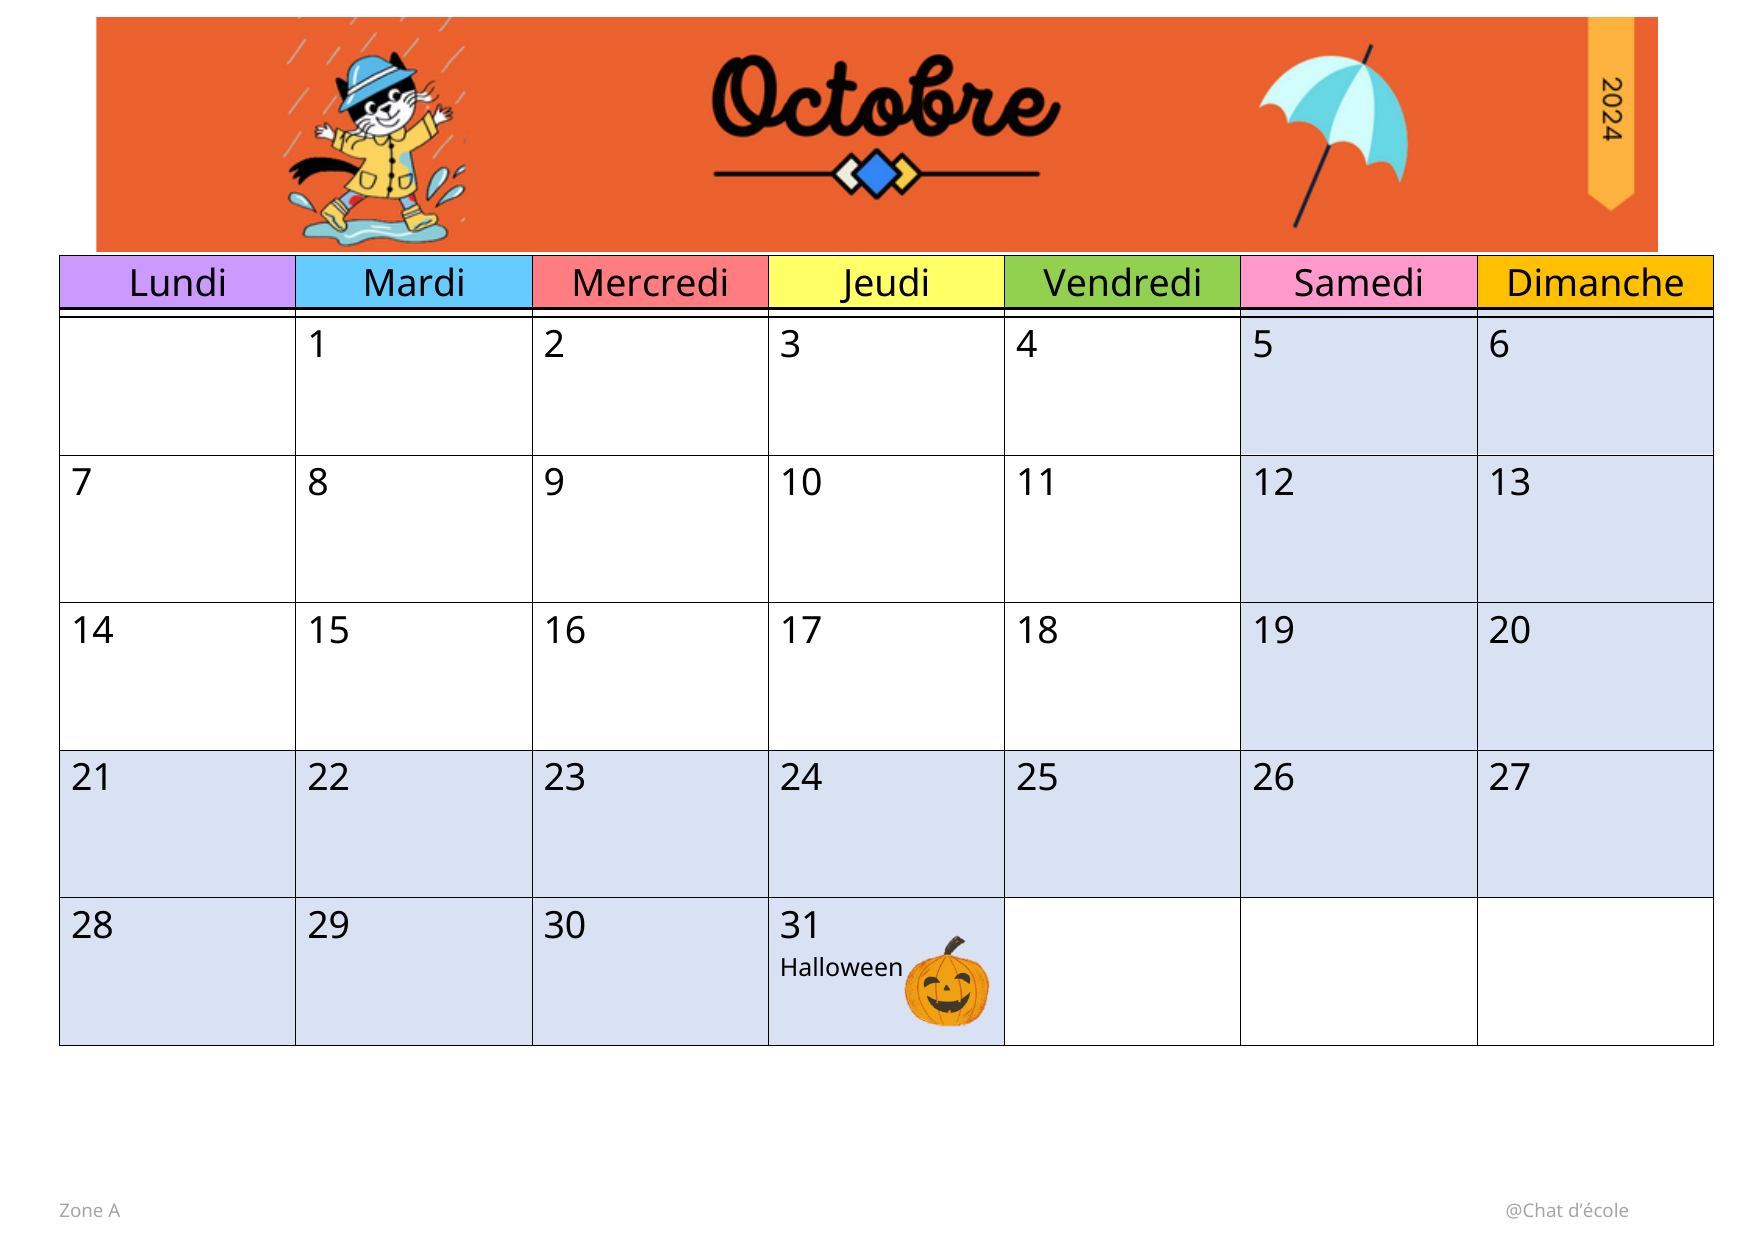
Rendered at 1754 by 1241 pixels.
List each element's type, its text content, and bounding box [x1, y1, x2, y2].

table_cell 22 [296, 751, 532, 897]
table_cell 2 [533, 318, 768, 454]
table_cell 21 [60, 751, 295, 897]
table_cell 17 [769, 603, 1004, 750]
table_cell 11 [1005, 456, 1240, 602]
table_cell 15 [296, 603, 532, 750]
table_cell 9 [533, 456, 768, 602]
table_cell [1241, 898, 1477, 1045]
table_cell [60, 310, 295, 316]
table_cell [1005, 898, 1240, 1045]
table_cell 30 [533, 898, 768, 1045]
table_cell 13 [1478, 456, 1713, 602]
table_cell 24 [769, 751, 1004, 897]
table_cell 12 [1241, 456, 1477, 602]
table_header Lundi [60, 256, 295, 307]
table_cell 18 [1005, 603, 1240, 750]
table_cell 3 [769, 318, 1004, 454]
table_cell 27 [1478, 751, 1713, 897]
table_cell 10 [769, 456, 1004, 602]
table_cell 25 [1005, 751, 1240, 897]
table_cell 4 [1005, 318, 1240, 454]
table_cell 23 [533, 751, 768, 897]
table_cell 6 [1478, 318, 1713, 454]
picture [901, 924, 991, 1035]
table_header Samedi [1241, 256, 1477, 307]
table_header Mardi [296, 256, 532, 307]
picture [96, 17, 1658, 252]
table_header Mercredi [533, 256, 768, 307]
table_cell 8 [296, 456, 532, 602]
table_cell 31 Halloween [769, 898, 1004, 1045]
table_cell 29 [296, 898, 532, 1045]
table_cell 26 [1241, 751, 1477, 897]
table_cell [1478, 898, 1713, 1045]
table_cell 14 [60, 603, 295, 750]
table_cell 20 [1478, 603, 1713, 750]
table_cell 1 [296, 318, 532, 454]
table_cell [60, 318, 295, 454]
table_cell 5 [1241, 318, 1477, 454]
table_header Jeudi [769, 256, 1004, 307]
table_header Vendredi [1005, 256, 1240, 307]
table_header Dimanche [1478, 256, 1713, 307]
table_cell 19 [1241, 603, 1477, 750]
table_cell 7 [60, 456, 295, 602]
table_cell 16 [533, 603, 768, 750]
table_cell 28 [60, 898, 295, 1045]
